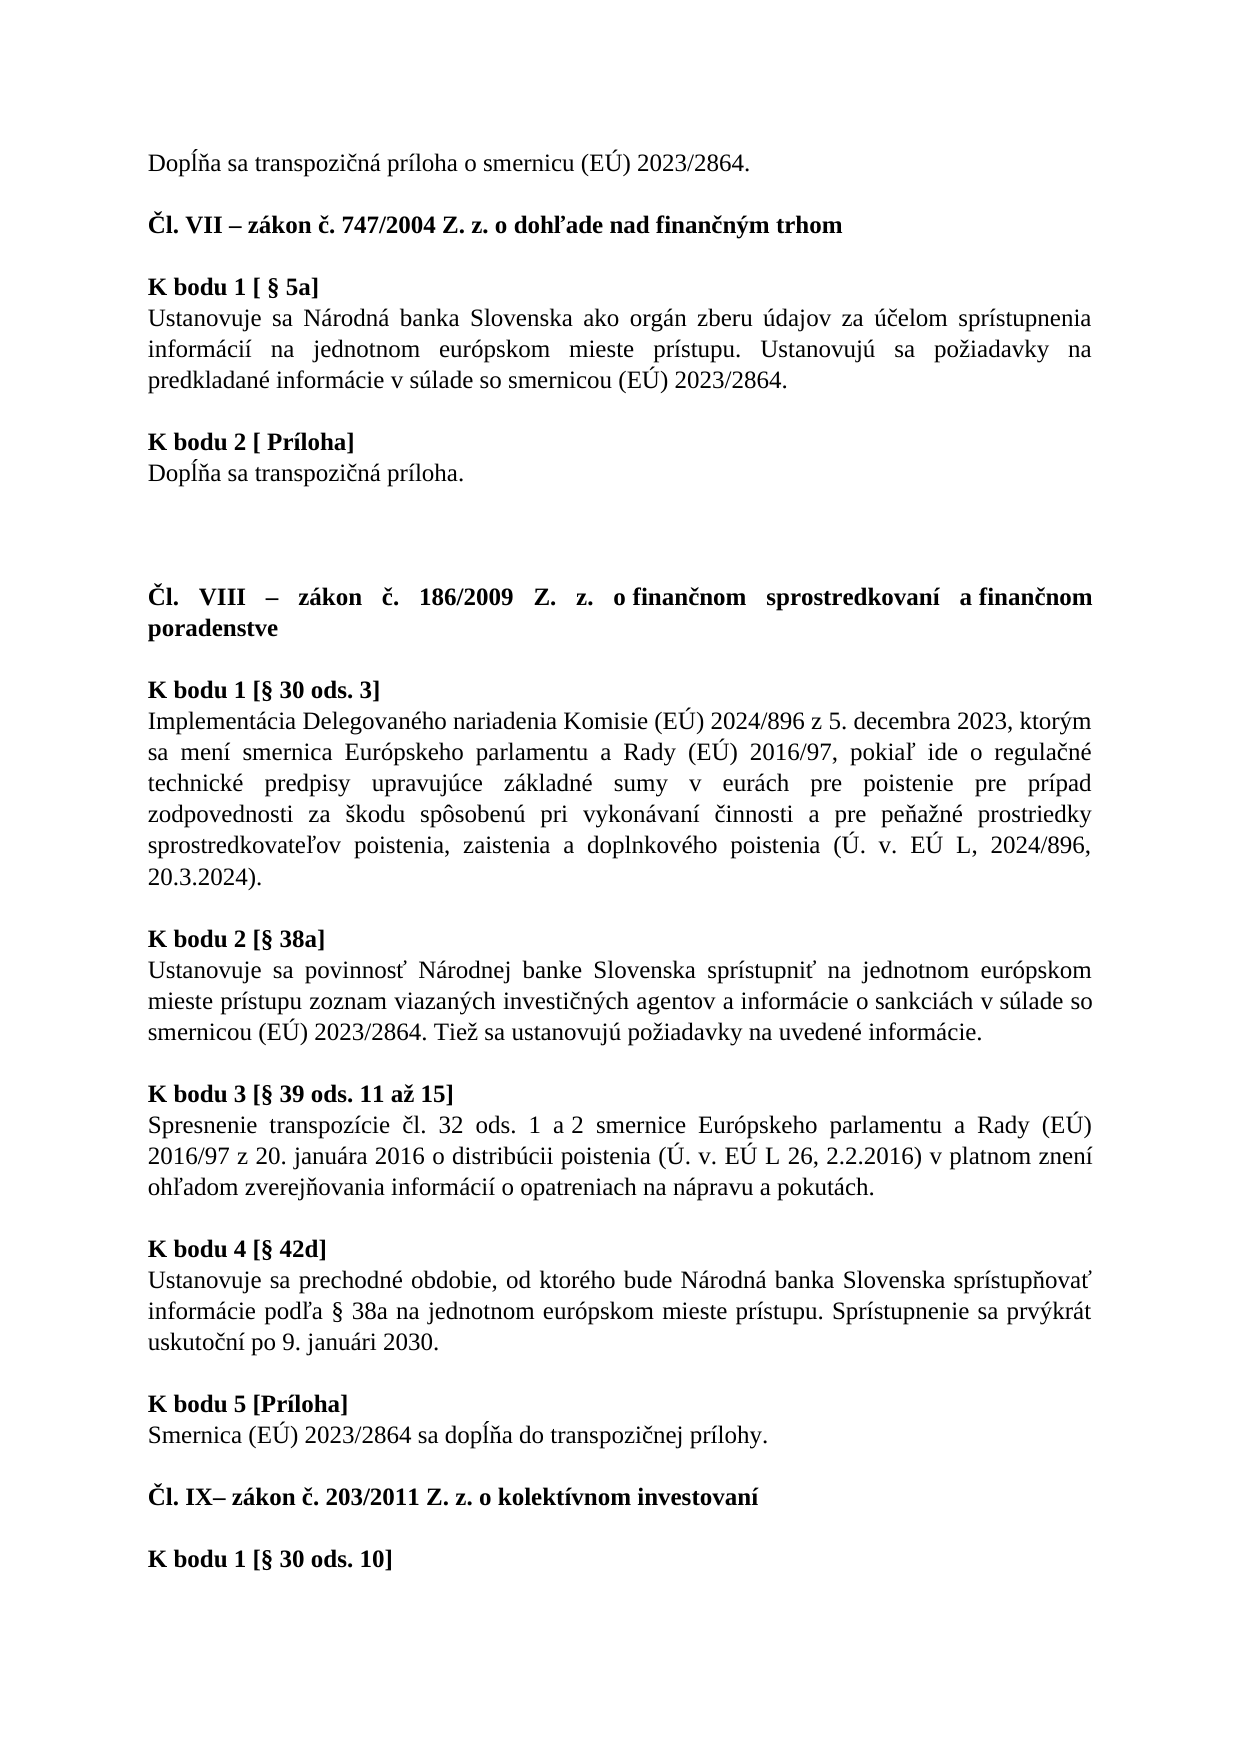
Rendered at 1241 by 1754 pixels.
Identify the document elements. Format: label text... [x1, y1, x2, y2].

text K bodu 1 [§ 30 ods. 10] [148, 1544, 1093, 1573]
text Ustanovuje sa povinnosť Národnej banke Slovenska sprístupniť na jednotnom európskom mieste prístupu zoznam viazaných investičných agentov a informácie o sankciách v súlade so smernicou (EÚ) 2023/2864. Tiež sa ustanovujú požiadavky na uvedené informácie. [148, 955, 1093, 1046]
text K bodu 3 [§ 39 ods. 11 až 15] [148, 1079, 1093, 1108]
text Ustanovuje sa Národná banka Slovenska ako orgán zberu údajov za účelom sprístupnenia informácií na jednotnom európskom mieste prístupu. Ustanovujú sa požiadavky na predkladané informácie v súlade so smernicou (EÚ) 2023/2864. [148, 303, 1093, 394]
text Spresnenie transpozície čl. 32 ods. 1 a 2 smernice Európskeho parlamentu a Rady (EÚ) 2016/97 z 20. januára 2016 o distribúcii poistenia (Ú. v. EÚ L 26, 2.2.2016) v platnom znení ohľadom zverejňovania informácií o opatreniach na nápravu a pokutách. [148, 1110, 1093, 1201]
text Čl. VII – zákon č. 747/2004 Z. z. o dohľade nad finančným trhom [148, 210, 1093, 238]
text K bodu 5 [Príloha] [148, 1389, 1093, 1418]
text Ustanovuje sa prechodné obdobie, od ktorého bude Národná banka Slovenska sprístupňovať informácie podľa § 38a na jednotnom európskom mieste prístupu. Sprístupnenie sa prvýkrát uskutoční po 9. januári 2030. [148, 1265, 1093, 1356]
text K bodu 4 [§ 42d] [148, 1234, 1093, 1263]
text Čl. VIII – zákon č. 186/2009 Z. z. o finančnom sprostredkovaní a finančnom poradenstve [148, 582, 1093, 642]
text K bodu 2 [ Príloha] [148, 427, 1093, 456]
text K bodu 2 [§ 38a] [148, 924, 1093, 952]
text K bodu 1 [§ 30 ods. 3] [148, 675, 1093, 704]
text Dopĺňa sa transpozičná príloha o smernicu (EÚ) 2023/2864. [148, 148, 1093, 176]
text Smernica (EÚ) 2023/2864 sa dopĺňa do transpozičnej prílohy. [148, 1420, 1093, 1449]
text Implementácia Delegovaného nariadenia Komisie (EÚ) 2024/896 z 5. decembra 2023, ktorým sa mení smernica Európskeho parlamentu a Rady (EÚ) 2016/97, pokiaľ ide o regulačné technické predpisy upravujúce základné sumy v eurách pre poistenie pre prípad zodpovednosti za škodu spôsobenú pri vykonávaní činnosti a pre peňažné prostriedky sprostredkovateľov poistenia, zaistenia a doplnkového poistenia (Ú. v. EÚ L, 2024/896, 20.3.2024). [148, 706, 1093, 890]
text Dopĺňa sa transpozičná príloha. [148, 458, 1093, 487]
text K bodu 1 [ § 5a] [148, 272, 1093, 301]
text Čl. IX– zákon č. 203/2011 Z. z. o kolektívnom investovaní [148, 1482, 1093, 1511]
